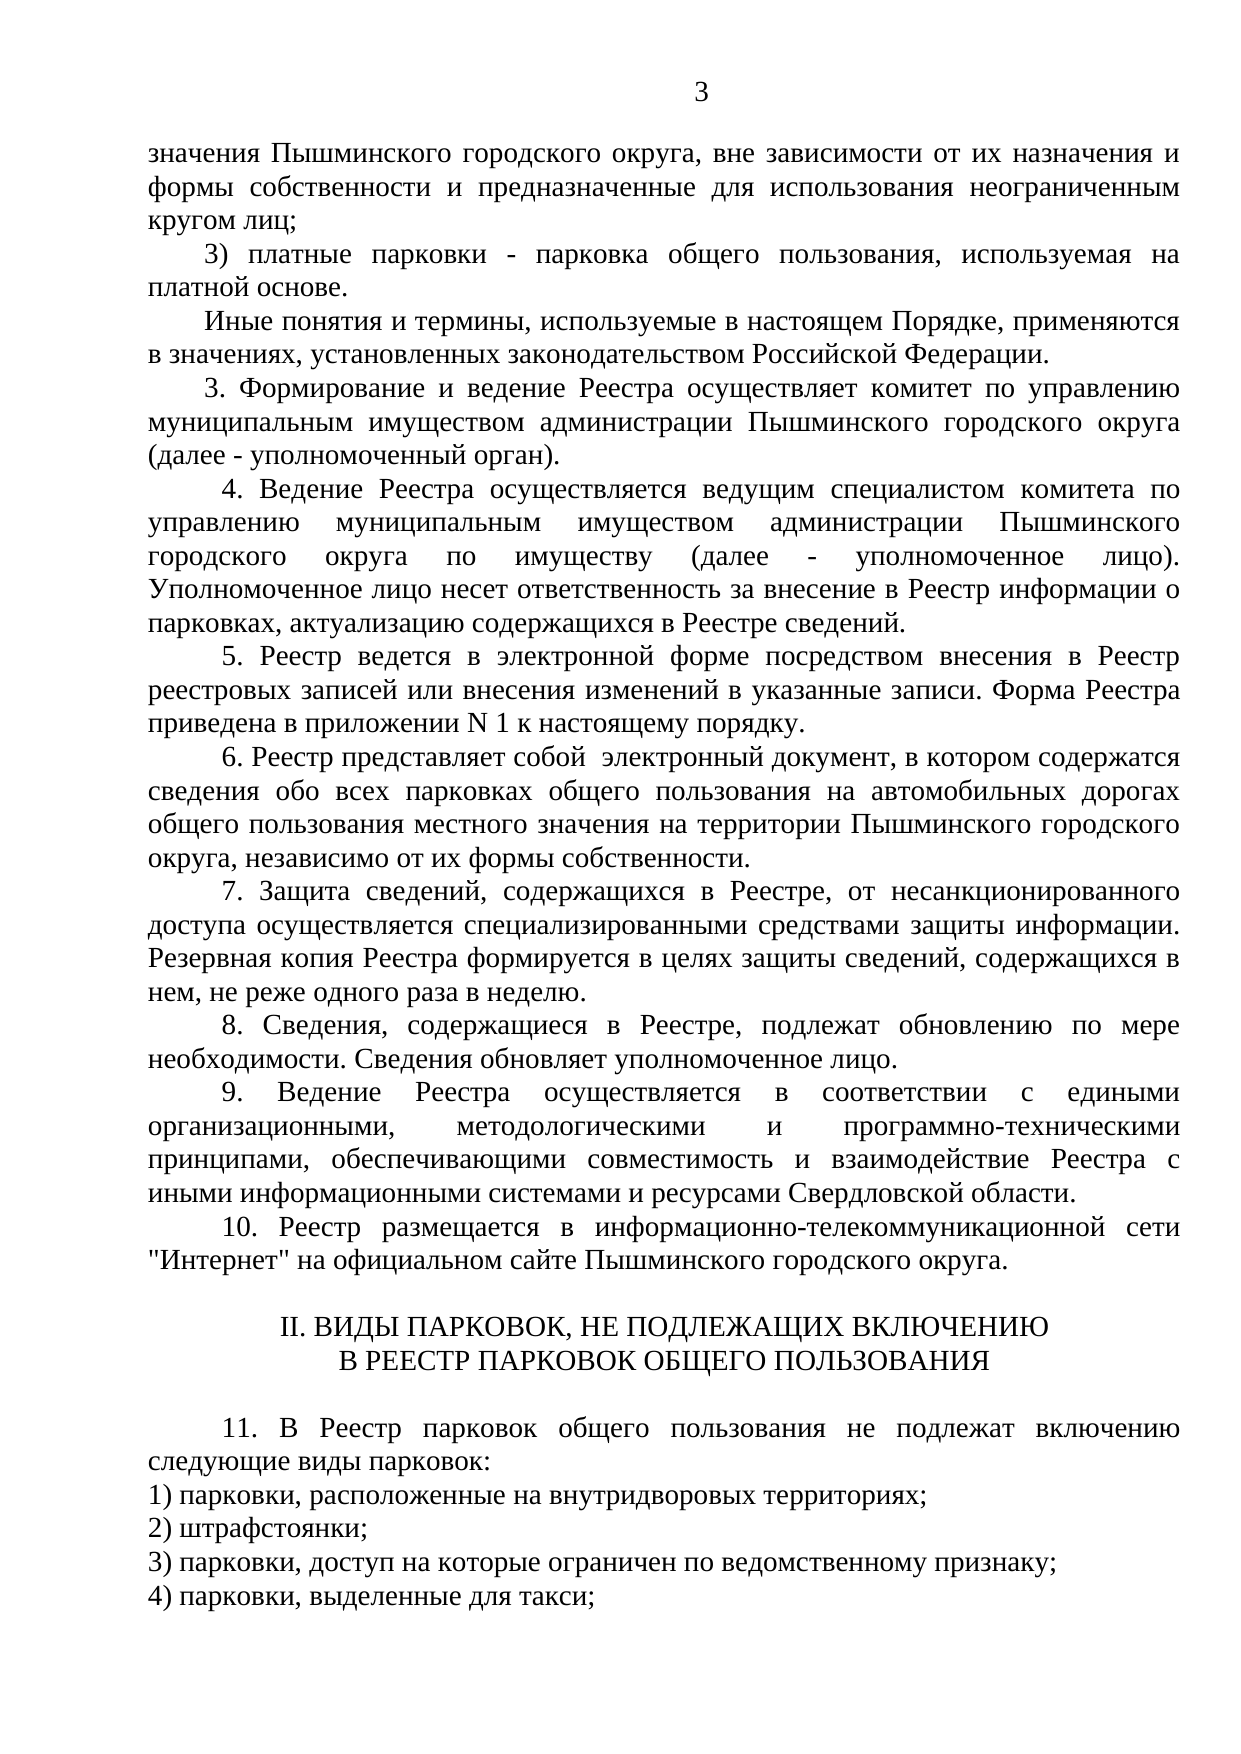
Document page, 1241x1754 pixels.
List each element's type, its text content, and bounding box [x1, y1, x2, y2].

text II. ВИДЫ ПАРКОВОК, НЕ ПОДЛЕЖАЩИХ ВКЛЮЧЕНИЮ [148, 1309, 1181, 1343]
text 4) парковки, выделенные для такси; [148, 1578, 1181, 1611]
text 2) штрафстоянки; [148, 1511, 1181, 1544]
text 9. Ведение Реестра осуществляется в соответствии с едиными организационными, методологическими и программно-техническими принципами, обеспечивающими совместимость и взаимодействие Реестра с иными информационными системами и ресурсами Свердловской области. [148, 1074, 1181, 1209]
text 11. В Реестр парковок общего пользования не подлежат включению следующие виды парковок: [148, 1410, 1181, 1477]
text В РЕЕСТР ПАРКОВОК ОБЩЕГО ПОЛЬЗОВАНИЯ [148, 1343, 1181, 1376]
text 3) парковки, доступ на которые ограничен по ведомственному признаку; [148, 1544, 1181, 1578]
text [148, 135, 1181, 236]
text 6. Реестр представляет собой электронный документ, в котором содержатся сведения обо всех парковках общего пользования на автомобильных дорогах общего пользования местного значения на территории Пышминского городского округа, независимо от их формы собственности. [148, 739, 1181, 873]
text 5. Реестр ведется в электронной форме посредством внесения в Реестр реестровых записей или внесения изменений в указанные записи. Форма Реестра приведена в приложении N 1 к настоящему порядку. [148, 638, 1181, 739]
text 3. Формирование и ведение Реестра осуществляет комитет по управлению муниципальным имуществом администрации Пышминского городского округа (далее - уполномоченный орган). [148, 370, 1181, 471]
text 1) парковки, расположенные на внутридворовых территориях; [148, 1477, 1181, 1511]
text 7. Защита сведений, содержащихся в Реестре, от несанкционированного доступа осуществляется специализированными средствами защиты информации. Резервная копия Реестра формируется в целях защиты сведений, содержащихся в нем, не реже одного раза в неделю. [148, 873, 1181, 1007]
text 8. Сведения, содержащиеся в Реестре, подлежат обновлению по мере необходимости. Сведения обновляет уполномоченное лицо. [148, 1007, 1181, 1074]
text 4. Ведение Реестра осуществляется ведущим специалистом комитета по управлению муниципальным имуществом администрации Пышминского городского округа по имуществу (далее - уполномоченное лицо). Уполномоченное лицо несет ответственность за внесение в Реестр информации о парковках, актуализацию содержащихся в Реестре сведений. [148, 471, 1181, 638]
text 10. Реестр размещается в информационно-телекоммуникационной сети "Интернет" на официальном сайте Пышминского городского округа. [148, 1209, 1181, 1276]
text 3) платные парковки - парковка общего пользования, используемая на платной основе. [148, 236, 1181, 303]
text Иные понятия и термины, используемые в настоящем Порядке, применяются в значениях, установленных законодательством Российской Федерации. [148, 303, 1181, 370]
